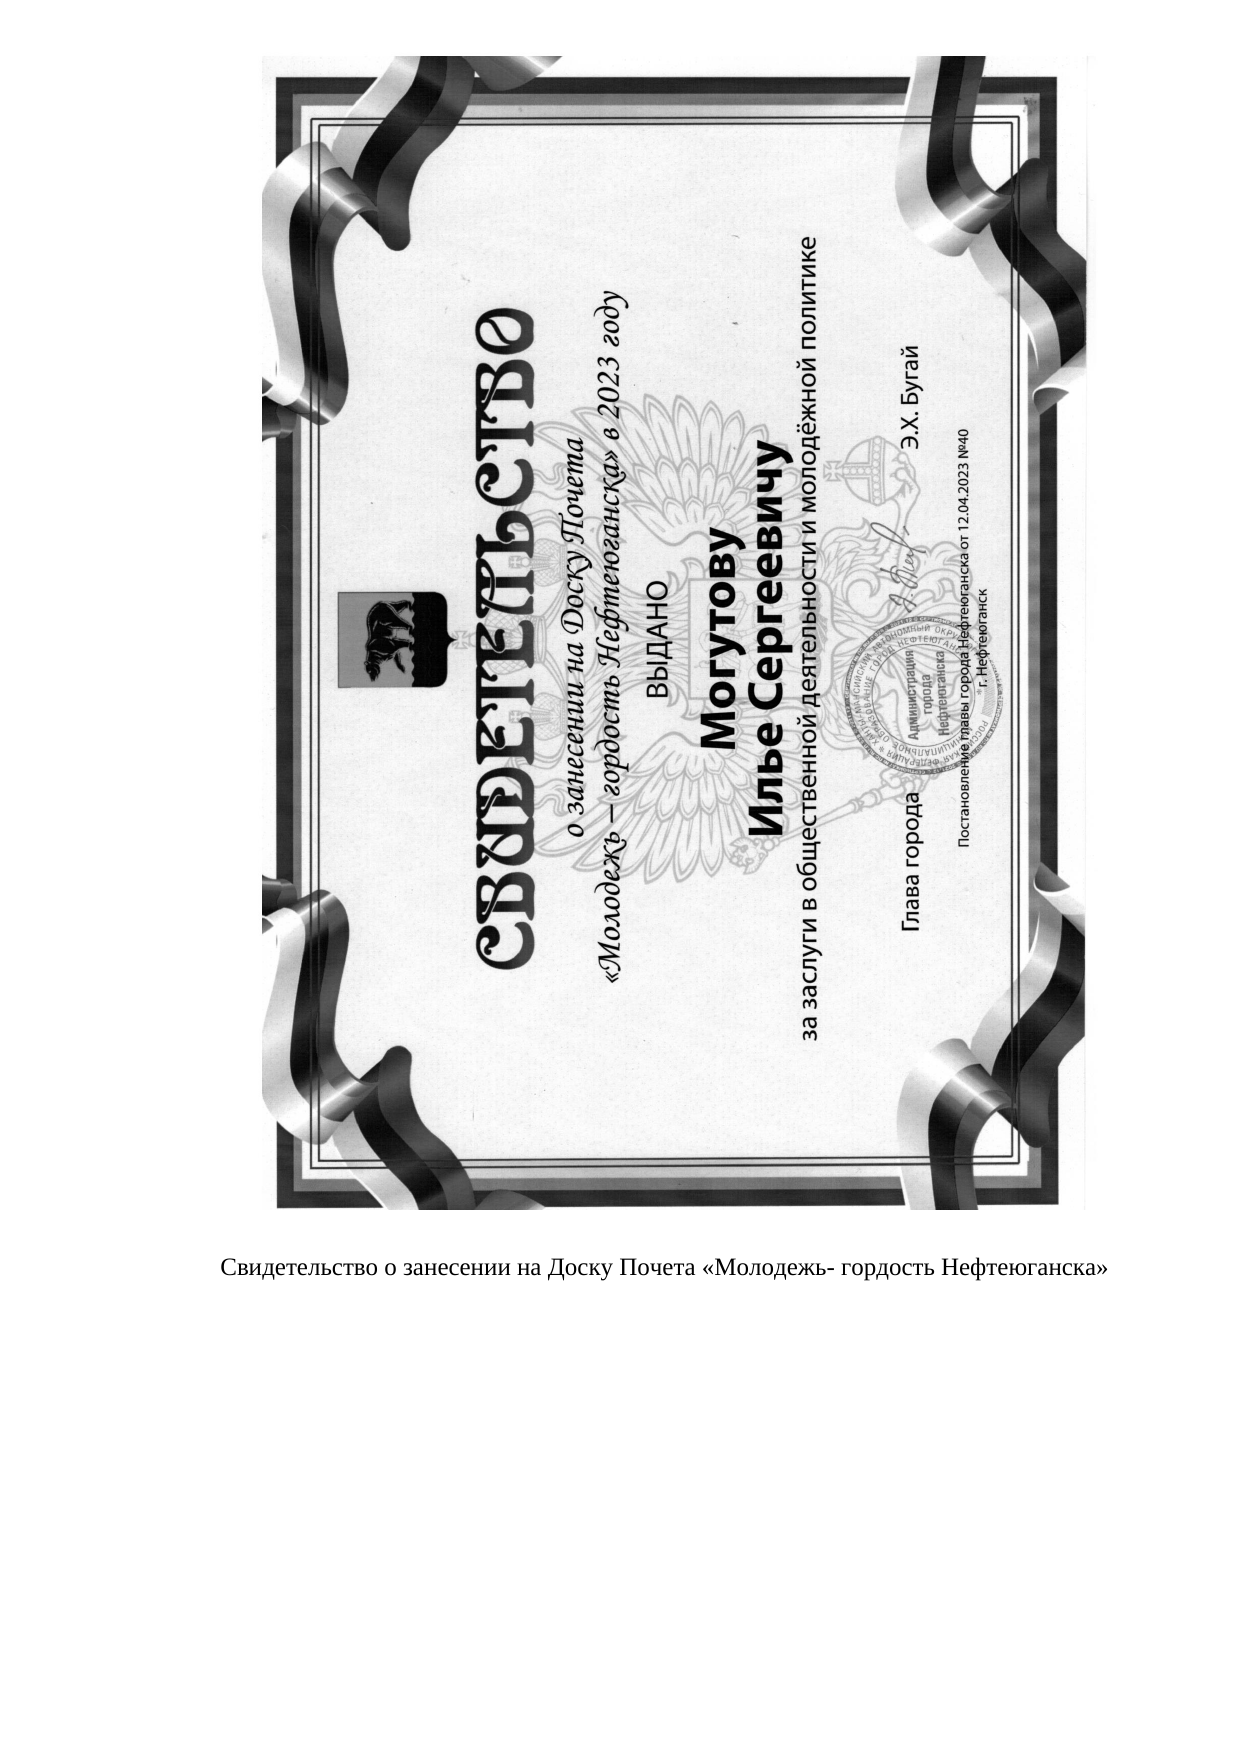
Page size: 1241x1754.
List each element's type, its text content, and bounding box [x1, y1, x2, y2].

text Свидетельство о занесении на Доску Почета «Молодежь- гордость Нефтеюганска» [177, 1252, 1152, 1280]
picture [251, 44, 1108, 1223]
